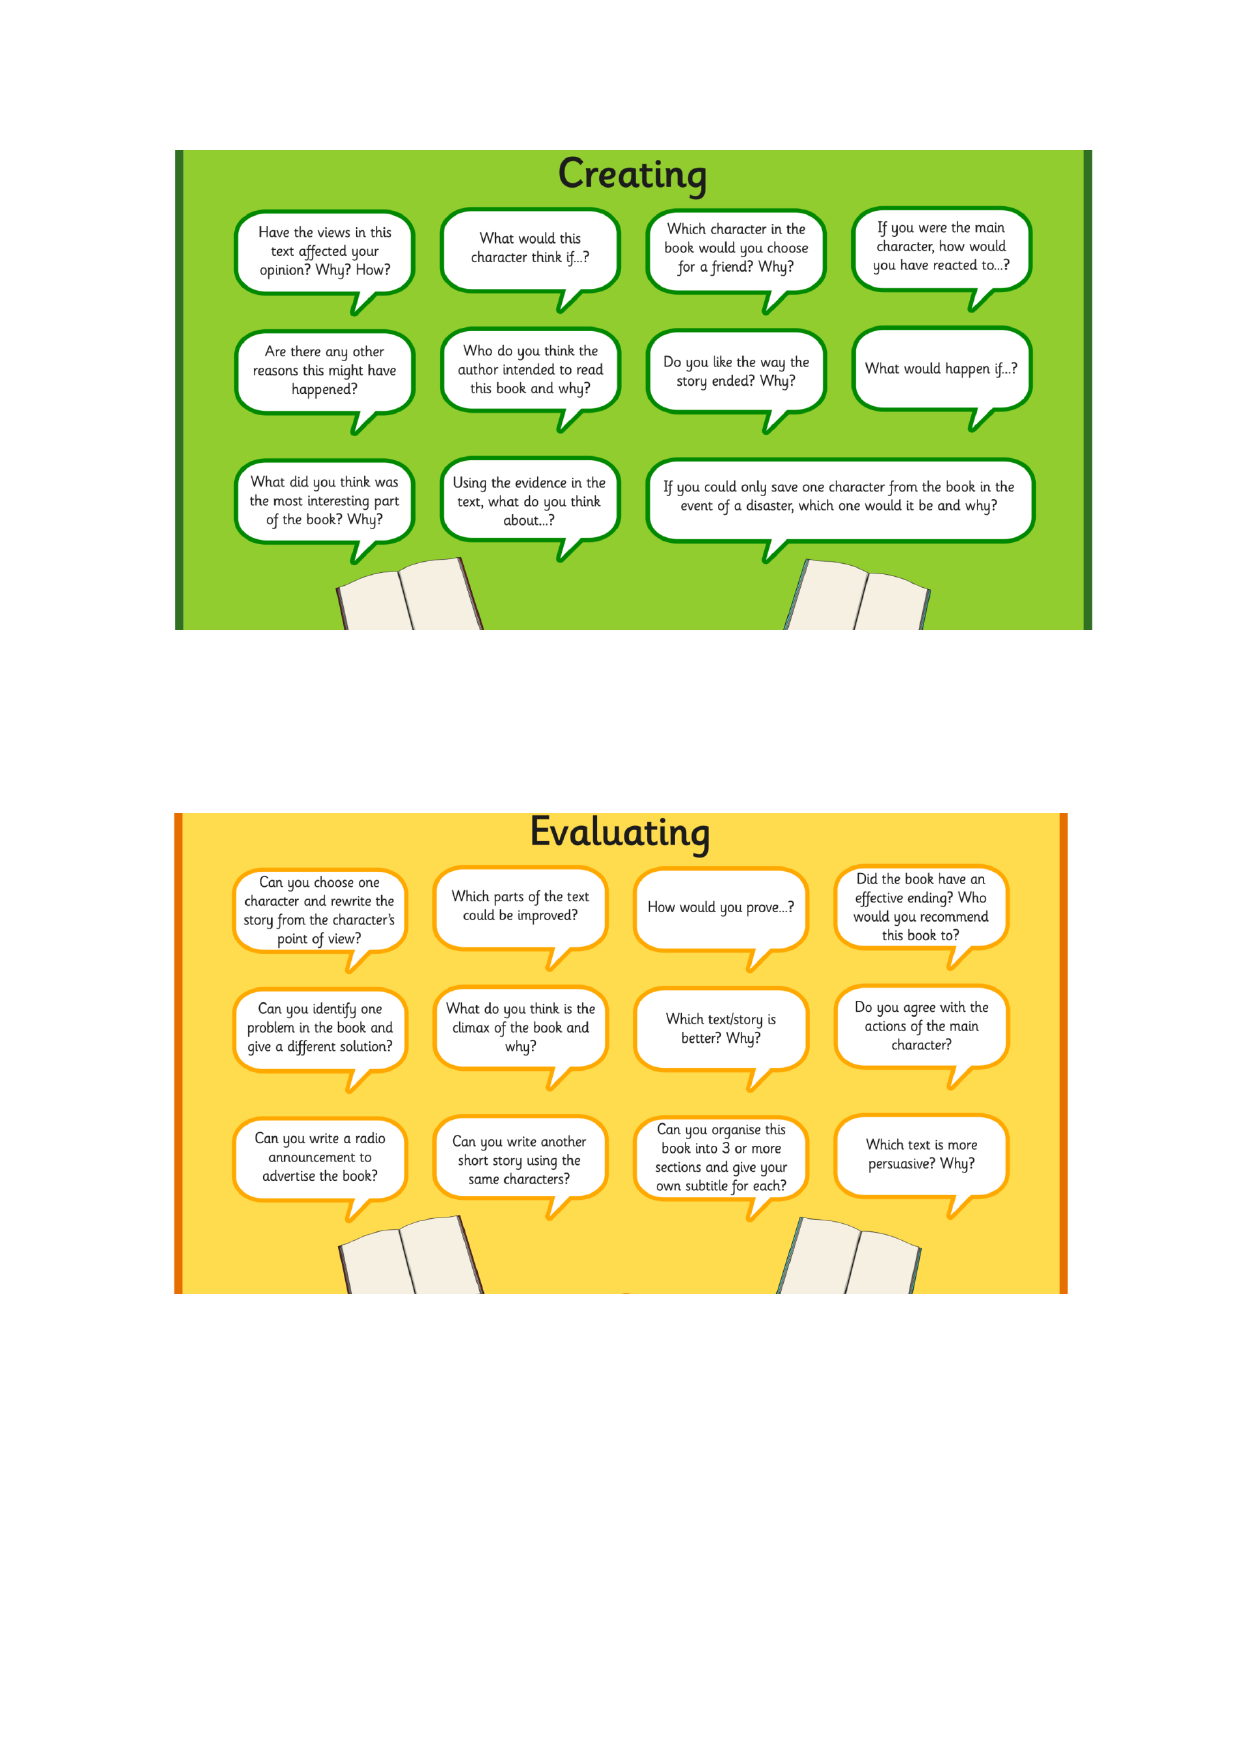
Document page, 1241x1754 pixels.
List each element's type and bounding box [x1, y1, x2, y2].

picture [150, 150, 1116, 630]
picture [150, 813, 1091, 1294]
